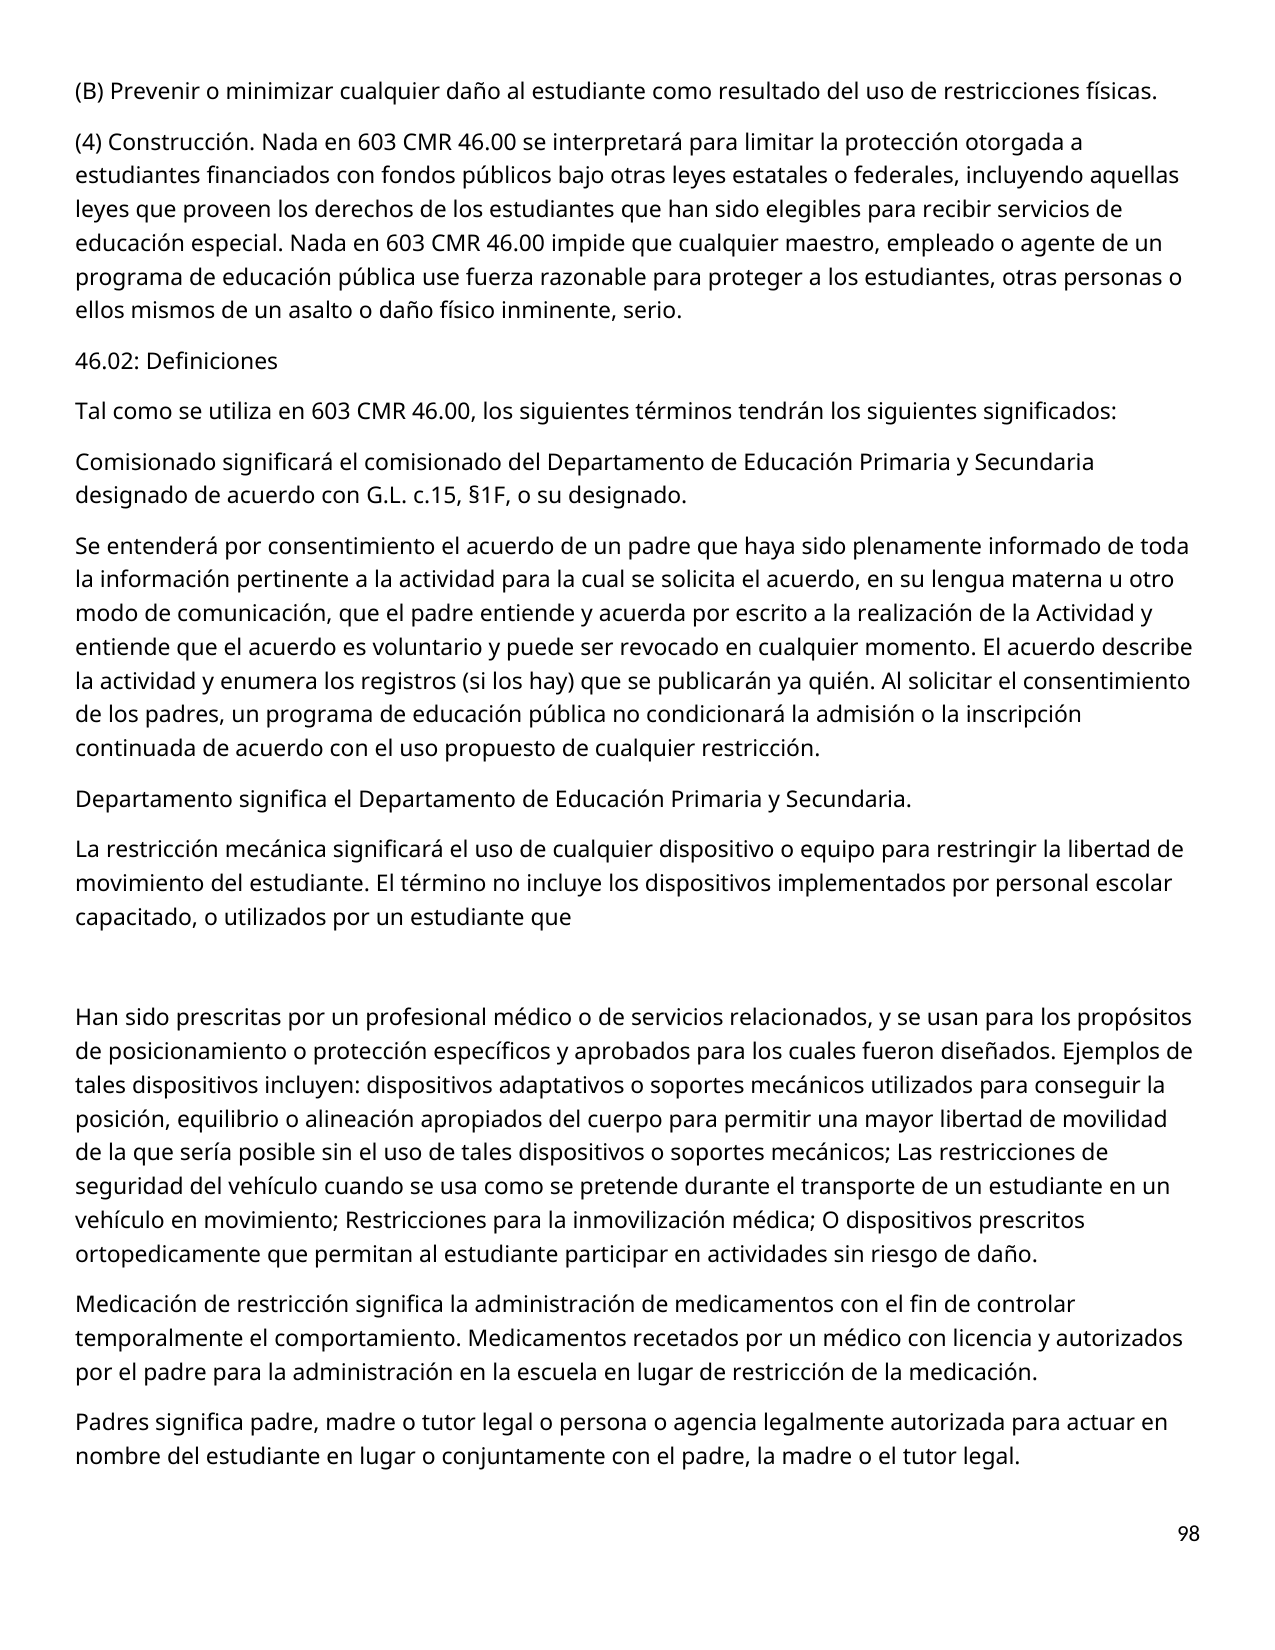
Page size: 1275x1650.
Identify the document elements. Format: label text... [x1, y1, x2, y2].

text 46.02: Definiciones [75, 344, 1200, 376]
text Han sido prescritas por un profesional médico o de servicios relacionados, y se usan para los propósitos de posicionamiento o protección específicos y aprobados para los cuales fueron diseñados. Ejemplos de tales dispositivos incluyen: dispositivos adaptativos o soportes mecánicos utilizados para conseguir la posición, equilibrio o alineación apropiados del cuerpo para permitir una mayor libertad de movilidad de la que sería posible sin el uso de tales dispositivos o soportes mecánicos; Las restricciones de seguridad del vehículo cuando se usa como se pretende durante el transporte de un estudiante en un vehículo en movimiento; Restricciones para la inmovilización médica; O dispositivos prescritos ortopedicamente que permitan al estudiante participar en actividades sin riesgo de daño. [75, 1001, 1200, 1269]
text (B) Prevenir o minimizar cualquier daño al estudiante como resultado del uso de restricciones físicas. [75, 75, 1200, 106]
text Tal como se utiliza en 603 CMR 46.00, los siguientes términos tendrán los siguientes significados: [75, 395, 1200, 426]
text Medicación de restricción significa la administración de medicamentos con el fin de controlar temporalmente el comportamiento. Medicamentos recetados por un médico con licencia y autorizados por el padre para la administración en la escuela en lugar de restricción de la medicación. [75, 1288, 1200, 1387]
text La restricción mecánica significará el uso de cualquier dispositivo o equipo para restringir la libertad de movimiento del estudiante. El término no incluye los dispositivos implementados por personal escolar capacitado, o utilizados por un estudiante que [75, 833, 1200, 932]
text Departamento significa el Departamento de Educación Primaria y Secundaria. [75, 782, 1200, 814]
text Padres significa padre, madre o tutor legal o persona o agencia legalmente autorizada para actuar en nombre del estudiante en lugar o conjuntamente con el padre, la madre o el tutor legal. [75, 1406, 1200, 1471]
text Se entenderá por consentimiento el acuerdo de un padre que haya sido plenamente informado de toda la información pertinente a la actividad para la cual se solicita el acuerdo, en su lengua materna u otro modo de comunicación, que el padre entiende y acuerda por escrito a la realización de la Actividad y entiende que el acuerdo es voluntario y puede ser revocado en cualquier momento. El acuerdo describe la actividad y enumera los registros (si los hay) que se publicarán ya quién. Al solicitar el consentimiento de los padres, un programa de educación pública no condicionará la admisión o la inscripción continuada de acuerdo con el uso propuesto de cualquier restricción. [75, 529, 1200, 763]
text (4) Construcción. Nada en 603 CMR 46.00 se interpretará para limitar la protección otorgada a estudiantes financiados con fondos públicos bajo otras leyes estatales o federales, incluyendo aquellas leyes que proveen los derechos de los estudiantes que han sido elegibles para recibir servicios de educación especial. Nada en 603 CMR 46.00 impide que cualquier maestro, empleado o agente de un programa de educación pública use fuerza razonable para proteger a los estudiantes, otras personas o ellos mismos de un asalto o daño físico inminente, serio. [75, 125, 1200, 325]
text Comisionado significará el comisionado del Departamento de Educación Primaria y Secundaria designado de acuerdo con G.L. c.15, §1F, o su designado. [75, 445, 1200, 510]
